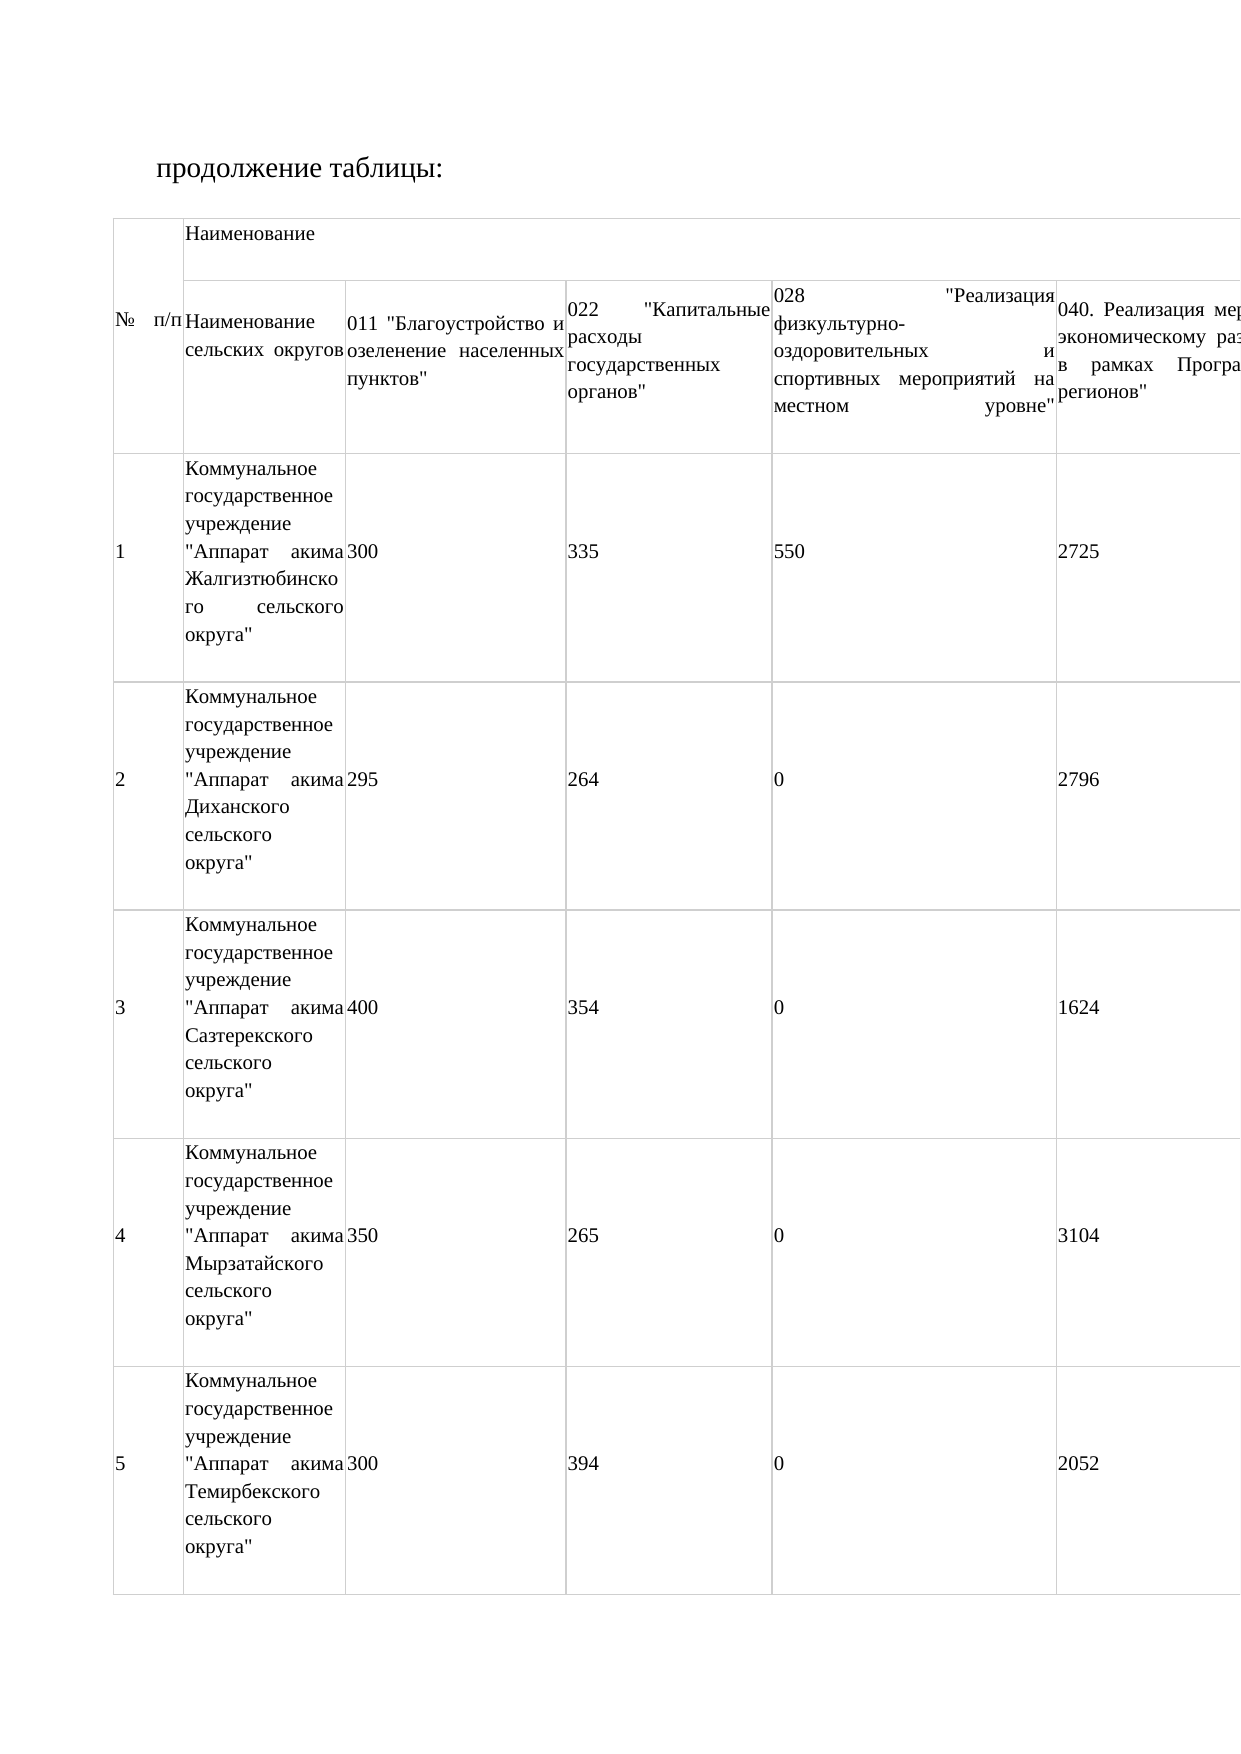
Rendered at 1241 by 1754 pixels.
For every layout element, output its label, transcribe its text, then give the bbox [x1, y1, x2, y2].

table_cell 0 [773, 683, 1056, 909]
table_cell Коммунальное государственное учреждение "Аппарат акима Жалгизтюбинского сельского округа" [184, 454, 345, 681]
table_cell 335 [567, 454, 771, 681]
table_cell 2052 [1057, 1367, 1240, 1594]
table_cell Коммунальное государственное учреждение "Аппарат акима Темирбекского сельского округа" [184, 1367, 345, 1594]
table_cell 394 [567, 1367, 771, 1594]
table_cell Коммунальное государственное учреждение "Аппарат акима Сазтерекского сельского округа" [184, 911, 345, 1137]
text продолжение таблицы: [112, 150, 1128, 214]
table_cell 300 [346, 1367, 565, 1594]
table_cell 265 [567, 1139, 771, 1366]
table_cell 354 [567, 911, 771, 1137]
table_cell 1 [114, 454, 183, 681]
table_cell 400 [346, 911, 565, 1137]
table_cell 011 "Благоустройство и озеленение населенных пунктов" [346, 281, 565, 453]
table_cell 2 [114, 683, 183, 909]
table_cell 028 "Реализация физкультурно-оздоровительных и спортивных мероприятий на местном уровне" [773, 281, 1056, 453]
table_cell 2796 [1057, 683, 1240, 909]
table_header Наименование программ [184, 219, 1240, 280]
table_cell 350 [346, 1139, 565, 1366]
table_cell 3 [114, 911, 183, 1137]
table_cell 300 [346, 454, 565, 681]
table_cell 2725 [1057, 454, 1240, 681]
table_cell Коммунальное государственное учреждение "Аппарат акима Мырзатайского сельского округа" [184, 1139, 345, 1366]
table_cell 264 [567, 683, 771, 909]
table_header № п/п [114, 219, 183, 453]
table_cell Коммунальное государственное учреждение "Аппарат акима Диханского сельского округа" [184, 683, 345, 909]
table_cell Наименование сельских округов [184, 281, 345, 453]
table_cell 550 [773, 454, 1056, 681]
table_cell 0 [773, 1139, 1056, 1366]
table_cell 040. Реализация мер по содействию экономическому развитию регионов в рамках Программы "Развитие регионов" [1057, 281, 1240, 453]
table_cell 022 "Капитальные расходы государственных органов" [567, 281, 771, 453]
table_cell 5 [114, 1367, 183, 1594]
table_cell 0 [773, 1367, 1056, 1594]
table_cell 3104 [1057, 1139, 1240, 1366]
table_cell 1624 [1057, 911, 1240, 1137]
table_cell 295 [346, 683, 565, 909]
table_cell 4 [114, 1139, 183, 1366]
table_cell 0 [773, 911, 1056, 1137]
